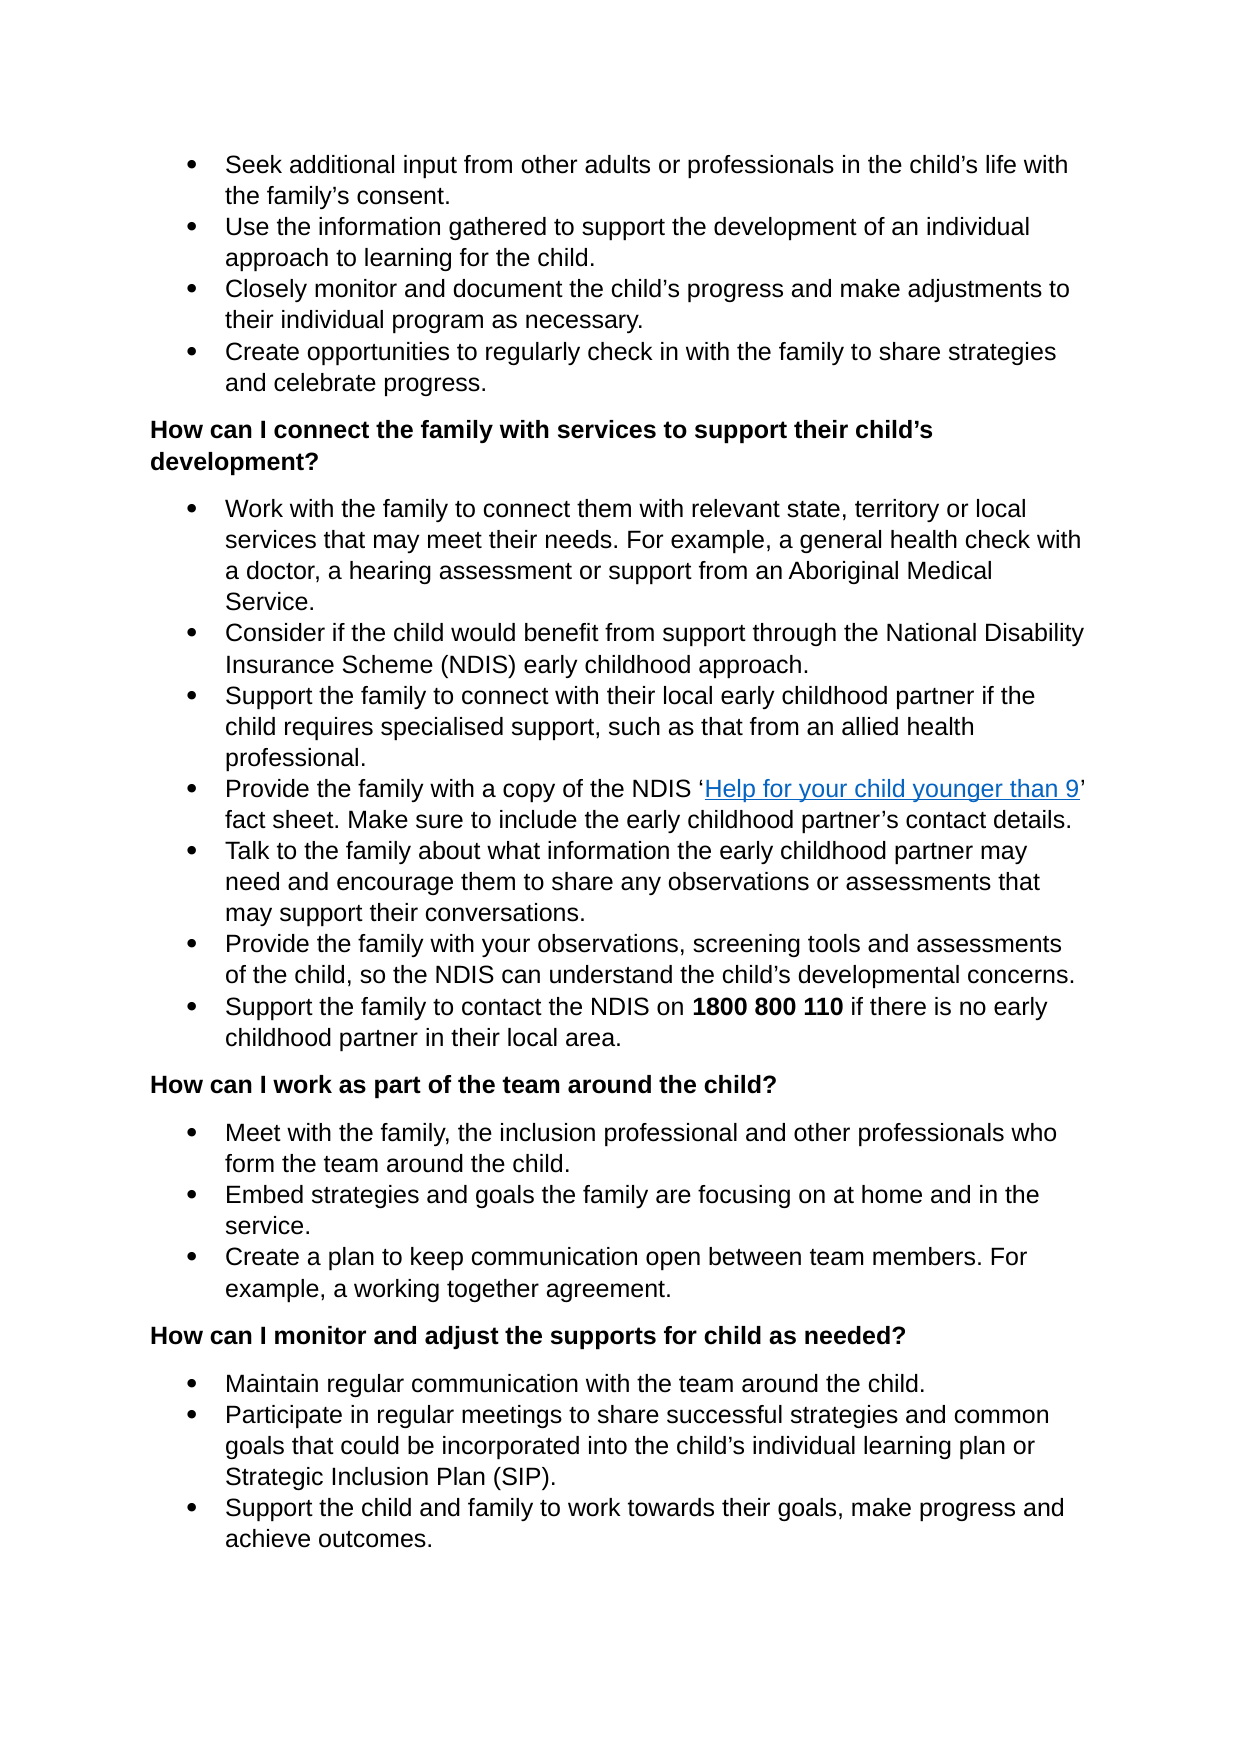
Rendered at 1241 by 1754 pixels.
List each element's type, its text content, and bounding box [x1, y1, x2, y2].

list Participate in regular meetings to share successful strategies and common goals that could be incorporated into the child’s individual learning plan or Strategic Inclusion Plan (SIP). [187, 1400, 1090, 1491]
list Support the family to contact the NDIS on 1800 800 110 if there is no early childhood partner in their local area. [187, 991, 1090, 1051]
list Maintain regular communication with the team around the child. [187, 1369, 1090, 1398]
list Create opportunities to regularly check in with the family to share strategies and celebrate progress. [187, 337, 1090, 396]
list Support the child and family to work towards their goals, make progress and achieve outcomes. [187, 1493, 1090, 1553]
text How can I work as part of the team around the child? [150, 1070, 1090, 1099]
list Create a plan to keep communication open between team members. For example, a working together agreement. [187, 1242, 1090, 1302]
list Meet with the family, the inclusion professional and other professionals who form the team around the child. [187, 1118, 1090, 1178]
text How can I connect the family with services to support their child’s development? [150, 415, 1090, 475]
list Support the family to connect with their local early childhood partner if the child requires specialised support, such as that from an allied health professional. [187, 681, 1090, 772]
list Use the information gathered to support the development of an individual approach to learning for the child. [187, 212, 1090, 272]
list Closely monitor and document the child’s progress and make adjustments to their individual program as necessary. [187, 274, 1090, 334]
list Provide the family with your observations, screening tools and assessments of the child, so the NDIS can understand the child’s developmental concerns. [187, 929, 1090, 989]
list Seek additional input from other adults or professionals in the child’s life with the family’s consent. [187, 150, 1090, 210]
list Talk to the family about what information the early childhood partner may need and encourage them to share any observations or assessments that may support their conversations. [187, 836, 1090, 927]
list Embed strategies and goals the family are focusing on at home and in the service. [187, 1180, 1090, 1240]
list Consider if the child would benefit from support through the National Disability Insurance Scheme (NDIS) early childhood approach. [187, 618, 1090, 678]
list Provide the family with a copy of the NDIS ‘Help for your child younger than 9’ fact sheet. Make sure to include the early childhood partner’s contact details. [187, 774, 1090, 834]
list Work with the family to connect them with relevant state, territory or local services that may meet their needs. For example, a general health check with a doctor, a hearing assessment or support from an Aboriginal Medical Service. [187, 494, 1090, 616]
text How can I monitor and adjust the supports for child as needed? [150, 1321, 1090, 1350]
